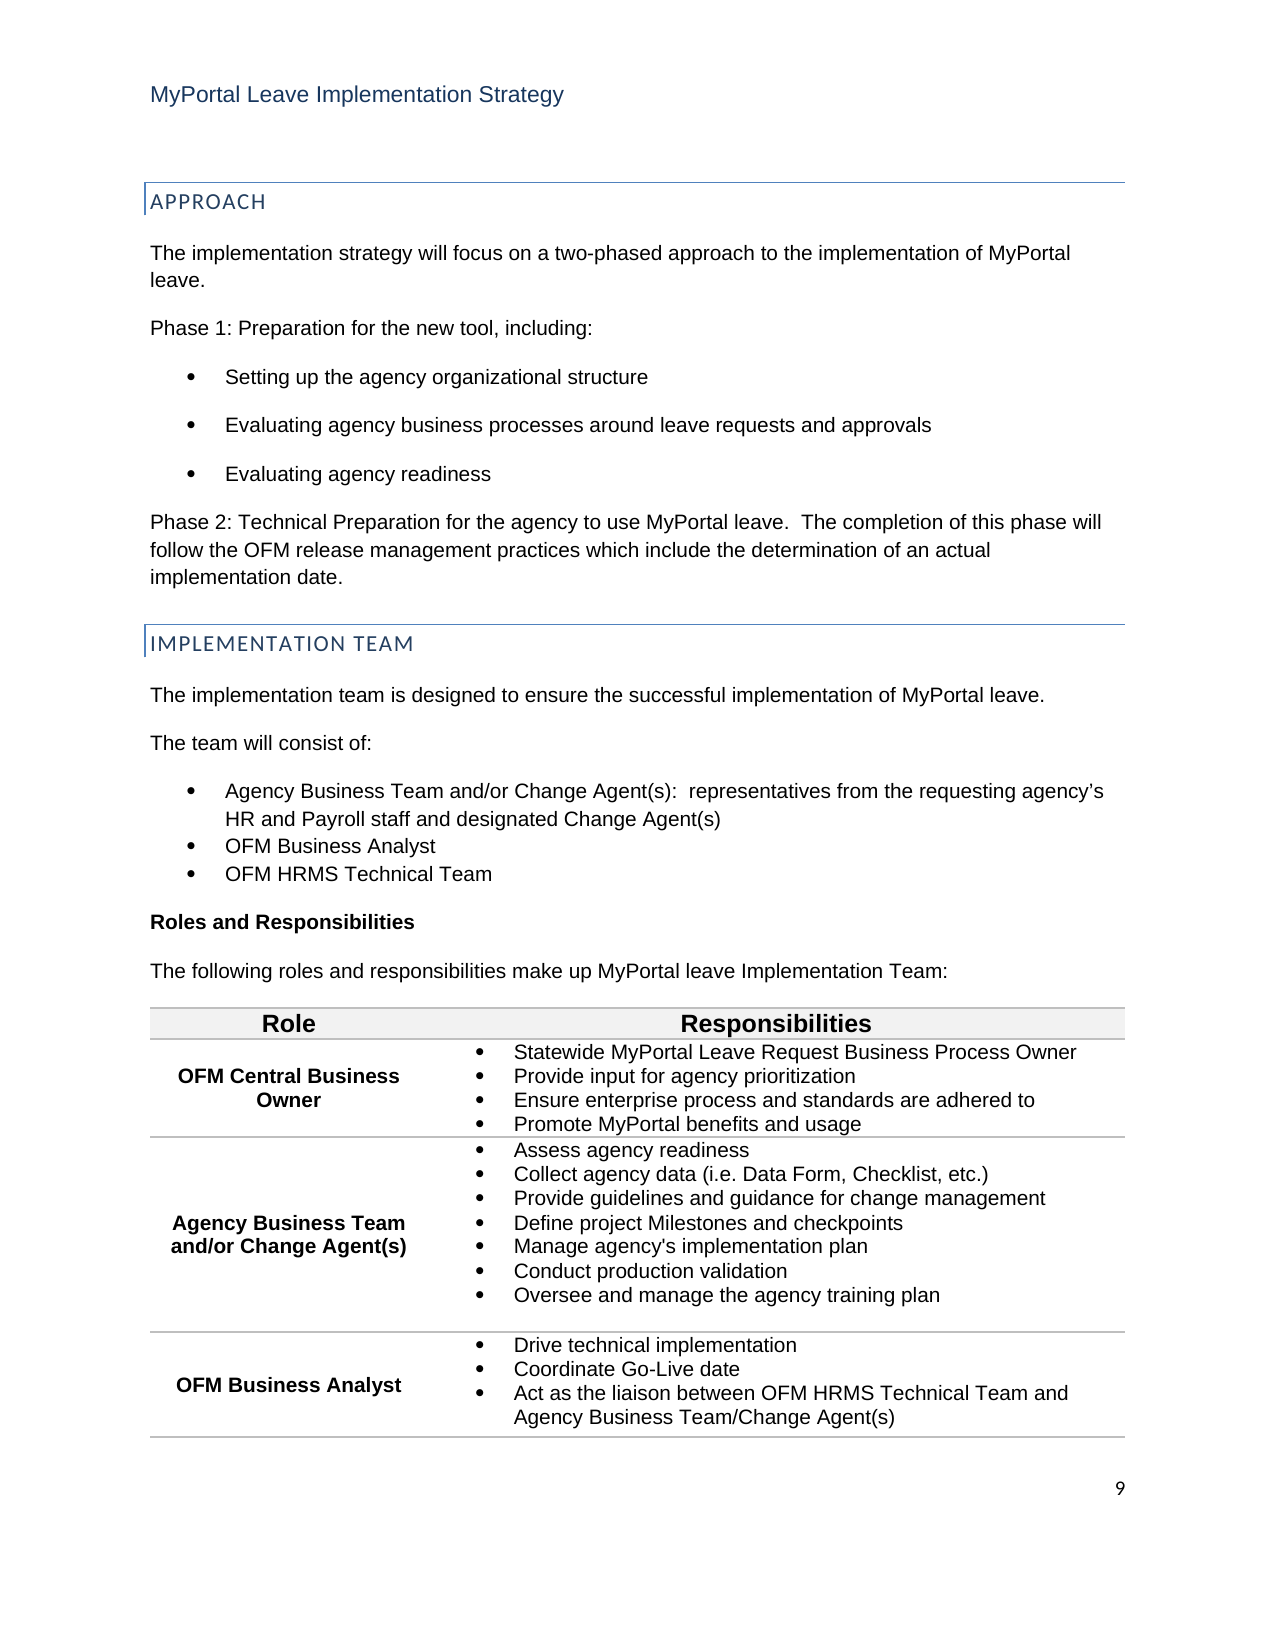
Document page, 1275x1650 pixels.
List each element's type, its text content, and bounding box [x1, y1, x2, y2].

list OFM HRMS Technical Team [187, 862, 1125, 886]
subtitle IMPLEMENTATION TEAM [146, 625, 1125, 657]
text The following roles and responsibilities make up MyPortal leave Implementation Team: [150, 958, 1125, 982]
subtitle APPROACH [146, 183, 1125, 215]
text The implementation strategy will focus on a two-phased approach to the implementation of MyPortal leave. [150, 240, 1125, 292]
list Agency Business Team and/or Change Agent(s): representatives from the requesting agency’s HR and Payroll staff and designated Change Agent(s) [187, 779, 1125, 831]
table_cell Agency Business Team and/or Change Agent(s) [150, 1138, 427, 1331]
text Roles and Responsibilities [150, 910, 1125, 934]
text The team will consist of: [150, 731, 1125, 755]
list Evaluating agency readiness [187, 461, 1125, 486]
table_header Responsibilities [427, 1009, 1125, 1038]
list Evaluating agency business processes around leave requests and approvals [187, 413, 1125, 437]
text The implementation team is designed to ensure the successful implementation of MyPortal leave. [150, 682, 1125, 706]
table_cell Assess agency readiness Collect agency data (i.e. Data Form, Checklist, etc.) Provide guidelines and guidance for change management Define project Milestones and checkpoints Manage agency's implementation plan Conduct production validation Oversee and manage the agency training plan [427, 1138, 1125, 1331]
list OFM Business Analyst [187, 834, 1125, 858]
text Phase 1: Preparation for the new tool, including: [150, 316, 1125, 340]
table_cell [150, 1333, 427, 1436]
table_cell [427, 1333, 1125, 1436]
table_cell Statewide MyPortal Leave Request Business Process Owner Provide input for agency prioritization Ensure enterprise process and standards are adhered to Promote MyPortal benefits and usage [427, 1040, 1125, 1136]
text Phase 2: Technical Preparation for the agency to use MyPortal leave. The completion of this phase will follow the OFM release management practices which include the determination of an actual implementation date. [150, 510, 1125, 589]
table_header Role [150, 1009, 427, 1038]
table_cell OFM Central Business Owner [150, 1040, 427, 1136]
list Setting up the agency organizational structure [187, 364, 1125, 389]
